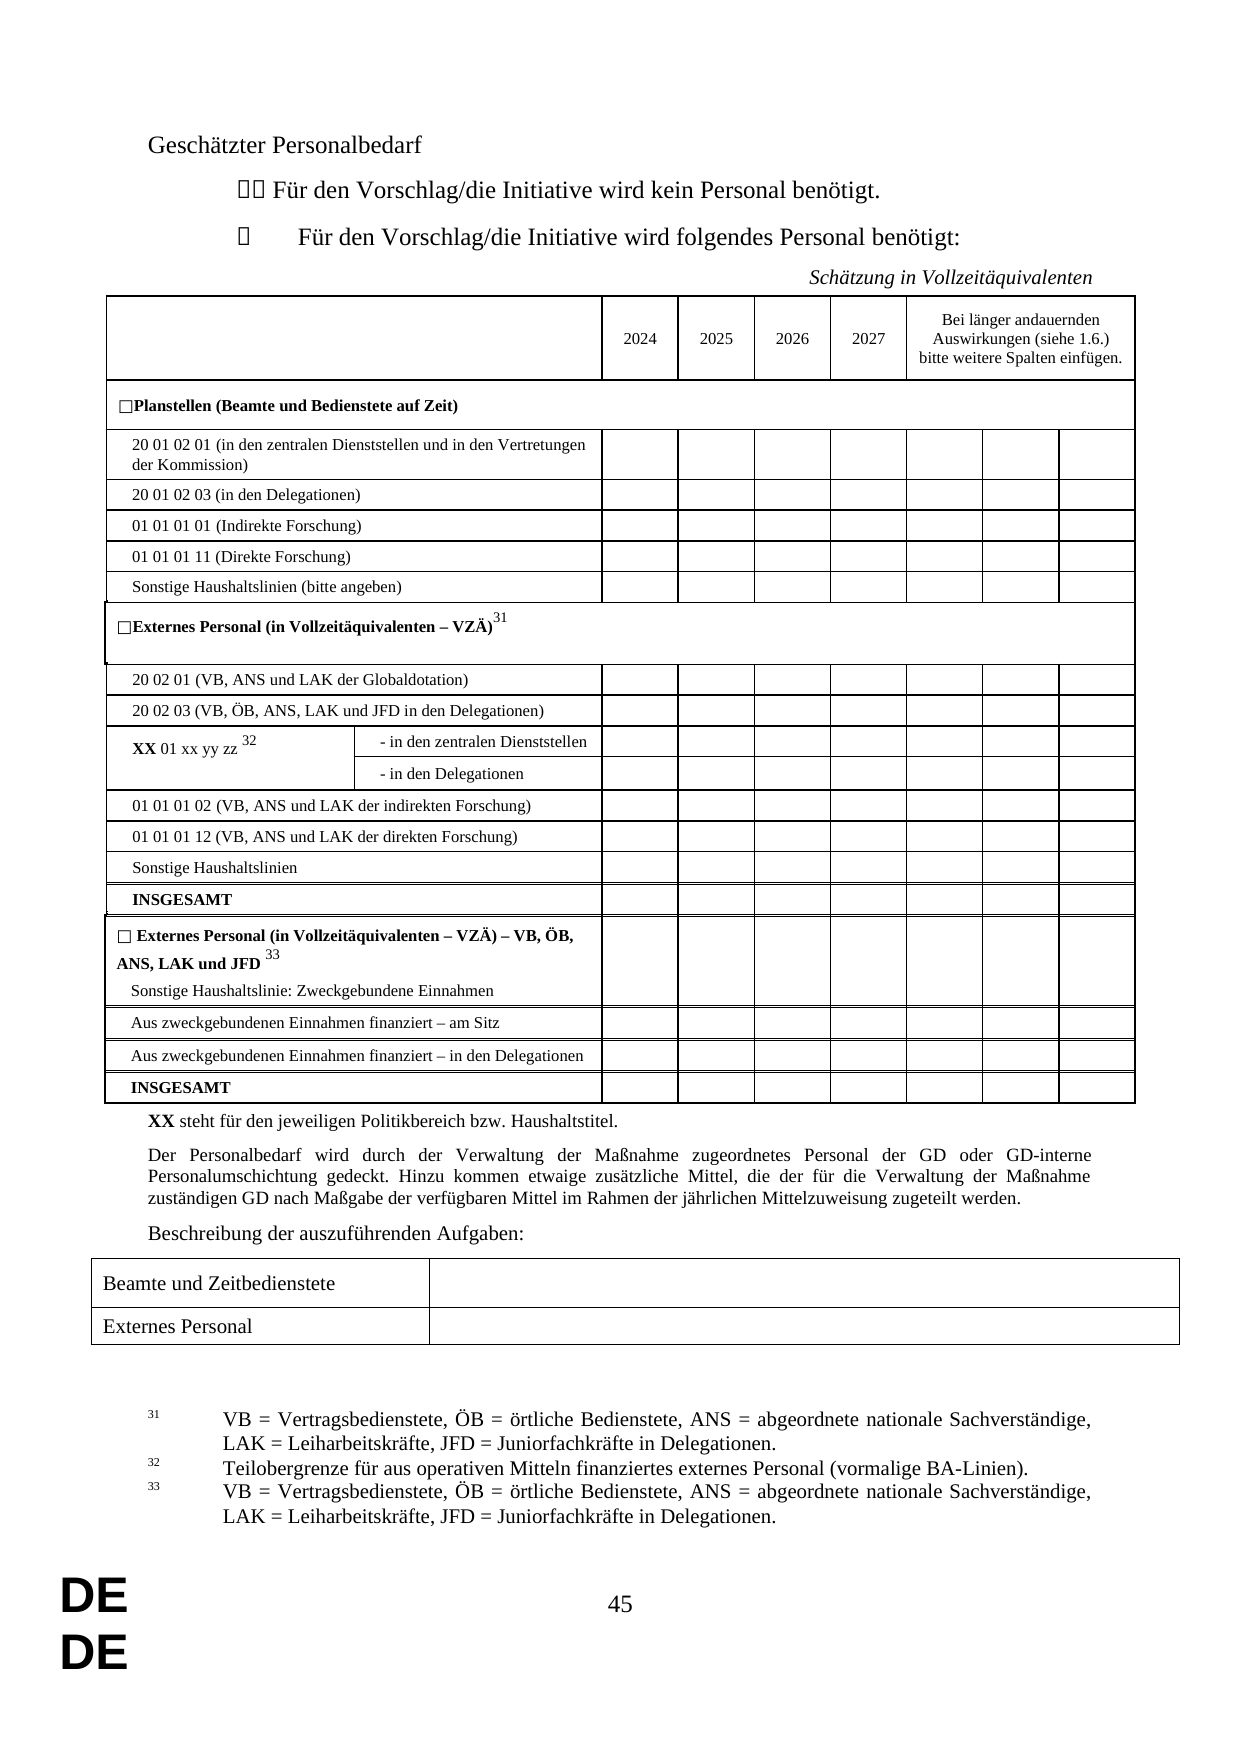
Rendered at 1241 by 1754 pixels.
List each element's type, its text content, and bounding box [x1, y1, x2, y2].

table_cell [679, 757, 754, 789]
table_cell Sonstige Haushaltslinien [107, 852, 601, 882]
table_cell [907, 852, 982, 882]
table_cell [1060, 791, 1134, 820]
table_cell - in den Delegationen [355, 757, 601, 789]
table_cell □Planstellen (Beamte und Bedienstete auf Zeit) [107, 381, 1134, 429]
text XX steht für den jeweiligen Politikbereich bzw. Haushaltstitel. [148, 1110, 1092, 1131]
table_cell [831, 511, 906, 540]
table_cell [983, 480, 1058, 509]
table_cell [679, 665, 754, 694]
table_cell [603, 791, 677, 820]
table_cell [983, 727, 1058, 756]
table_cell 01 01 01 02 (VB, ANS und LAK der indirekten Forschung) [107, 791, 601, 820]
table_cell [831, 1073, 906, 1102]
table_cell [831, 480, 906, 509]
table_cell [755, 885, 830, 914]
table_cell [1060, 1008, 1134, 1037]
text Der Personalbedarf wird durch der Verwaltung der Maßnahme zugeordnetes Personal der GD oder GD-interne Personalumschichtung gedeckt. Hinzu kommen etwaige zusätzliche Mittel, die der für die Verwaltung der Maßnahme zuständigen GD nach Maßgabe der verfügbaren Mittel im Rahmen der jährlichen Mittelzuweisung zugeteilt werden. [148, 1144, 1092, 1208]
table_cell [907, 572, 982, 601]
table_cell [1060, 917, 1134, 1005]
table_cell [679, 885, 754, 914]
table_cell [907, 430, 982, 478]
table_cell [983, 791, 1058, 820]
table_cell 01 01 01 01 (Indirekte Forschung) [107, 511, 601, 540]
text Schätzung in Vollzeitäquivalenten [148, 265, 1092, 289]
table_header 2024 [603, 297, 677, 379]
table_cell [755, 917, 830, 1005]
table_cell [1060, 480, 1134, 509]
table_cell [755, 757, 830, 789]
table_cell [603, 822, 677, 851]
table_cell [603, 1008, 677, 1037]
table_cell [679, 1008, 754, 1037]
table_cell 20 02 01 (VB, ANS und LAK der Globaldotation) [107, 665, 601, 694]
table_cell [679, 822, 754, 851]
table_cell [755, 822, 830, 851]
table_cell XX 01 xx yy zz [107, 727, 354, 789]
table_cell □ Externes Personal (in Vollzeitäquivalenten – VZÄ) – VB, ÖB, ANS, LAK und JFD Sonstige Haushaltslinie: Zweckgebundene Einnahmen [106, 917, 601, 1005]
table_cell [831, 791, 906, 820]
table_cell [679, 727, 754, 756]
table_cell [831, 1041, 906, 1070]
text Beschreibung der auszuführenden Aufgaben: [148, 1221, 1092, 1245]
table_cell [1060, 757, 1134, 789]
table_cell [603, 852, 677, 882]
table_cell [603, 665, 677, 694]
table_cell 20 02 03 (VB, ÖB, ANS, LAK und JFD in den Delegationen) [107, 696, 601, 725]
table_cell [679, 852, 754, 882]
table_cell 20 01 02 03 (in den Delegationen) [107, 480, 601, 509]
table_cell [983, 696, 1058, 725]
table_cell [907, 480, 982, 509]
table_cell 01 01 01 12 (VB, ANS und LAK der direkten Forschung) [107, 822, 601, 851]
table_cell □Externes Personal (in Vollzeitäquivalenten – VZÄ) [106, 603, 1134, 663]
table_cell [907, 885, 982, 914]
table_cell [831, 696, 906, 725]
table_cell [1060, 727, 1134, 756]
table_cell [603, 696, 677, 725]
table_cell [679, 542, 754, 571]
table_cell [1060, 1041, 1134, 1070]
table_cell [831, 757, 906, 789]
table_cell [907, 757, 982, 789]
table_cell [1060, 542, 1134, 571]
table_cell [679, 791, 754, 820]
table_cell [831, 572, 906, 601]
table_cell [603, 572, 677, 601]
table_cell [983, 1073, 1058, 1102]
table_cell [831, 1008, 906, 1037]
table_cell [755, 1041, 830, 1070]
table_cell [679, 1041, 754, 1070]
table_cell [907, 665, 982, 694]
table_cell [679, 1073, 754, 1102]
table_cell [755, 665, 830, 694]
table_cell [755, 430, 830, 478]
table_cell INSGESAMT [107, 885, 601, 914]
table_header Bei länger andauernden Auswirkungen (siehe 1.6.) bitte weitere Spalten einfügen. [907, 297, 1134, 379]
table_cell [603, 885, 677, 914]
table_cell Externes Personal [92, 1308, 429, 1344]
table_cell [603, 511, 677, 540]
table_cell [983, 665, 1058, 694]
table_cell [907, 511, 982, 540]
table_cell [755, 542, 830, 571]
table_header 2027 [831, 297, 906, 379]
table_header [430, 1259, 1179, 1307]
table_cell Aus zweckgebundenen Einnahmen finanziert – am Sitz [106, 1008, 601, 1037]
table_cell [907, 542, 982, 571]
table_cell [907, 727, 982, 756]
table_cell [755, 852, 830, 882]
table_cell [603, 1041, 677, 1070]
table_header Beamte und Zeitbedienstete [92, 1259, 429, 1307]
table_cell [1060, 822, 1134, 851]
table_cell [430, 1308, 1179, 1344]
table_cell [603, 480, 677, 509]
table_cell [603, 542, 677, 571]
table_cell [679, 511, 754, 540]
table_cell [907, 917, 982, 1005]
table_cell [1060, 1073, 1134, 1102]
table_cell [983, 822, 1058, 851]
table_cell [1060, 885, 1134, 914]
table_cell [1060, 511, 1134, 540]
table_cell 20 01 02 01 (in den zentralen Dienststellen und in den Vertretungen der Kommission) [107, 430, 601, 478]
table_cell [983, 430, 1058, 478]
table_cell [907, 822, 982, 851]
table_cell [907, 696, 982, 725]
table_cell [983, 511, 1058, 540]
table_header 2025 [679, 297, 754, 379]
table_cell [983, 542, 1058, 571]
table_header [107, 297, 601, 379]
table_cell [679, 572, 754, 601]
table_cell [831, 430, 906, 478]
table_cell [755, 480, 830, 509]
table_cell [1060, 572, 1134, 601]
table_cell [603, 1073, 677, 1102]
table_cell [603, 917, 677, 1005]
table_cell [679, 480, 754, 509]
table_cell [755, 696, 830, 725]
table_cell [603, 757, 677, 789]
table_cell [755, 791, 830, 820]
table_cell [831, 822, 906, 851]
table_cell [983, 1041, 1058, 1070]
table_cell [603, 727, 677, 756]
table_cell [755, 1073, 830, 1102]
table_cell [1060, 665, 1134, 694]
table_cell [755, 572, 830, 601]
table_header 2026 [755, 297, 830, 379]
table_cell [755, 727, 830, 756]
table_cell [1060, 852, 1134, 882]
table_cell [679, 696, 754, 725]
table_cell [603, 430, 677, 478]
table_cell [983, 1008, 1058, 1037]
table_cell 01 01 01 11 (Direkte Forschung) [107, 542, 601, 571]
text Geschätzter Personalbedarf [148, 131, 1092, 159]
table_cell [1060, 696, 1134, 725]
table_cell [983, 885, 1058, 914]
table_cell [831, 852, 906, 882]
table_cell [755, 511, 830, 540]
table_cell Aus zweckgebundenen Einnahmen finanziert – in den Delegationen [106, 1041, 601, 1070]
table_cell [679, 917, 754, 1005]
text  Für den Vorschlag/die Initiative wird folgendes Personal benötigt: [236, 218, 1092, 252]
table_cell [831, 727, 906, 756]
text  Für den Vorschlag/die Initiative wird kein Personal benötigt. [236, 172, 1092, 206]
table_cell Sonstige Haushaltslinien (bitte angeben) [107, 572, 601, 601]
table_cell - in den zentralen Dienststellen [355, 727, 601, 756]
table_cell [831, 917, 906, 1005]
table_cell [983, 852, 1058, 882]
table_cell INSGESAMT [106, 1073, 601, 1102]
table_cell [755, 1008, 830, 1037]
table_cell [831, 885, 906, 914]
table_cell [831, 665, 906, 694]
table_cell [1060, 430, 1134, 478]
table_cell [983, 757, 1058, 789]
table_cell [831, 542, 906, 571]
table_cell [907, 1008, 982, 1037]
table_cell [983, 917, 1058, 1005]
table_cell [907, 791, 982, 820]
table_cell [983, 572, 1058, 601]
table_cell [679, 430, 754, 478]
table_cell [907, 1041, 982, 1070]
table_cell [907, 1073, 982, 1102]
